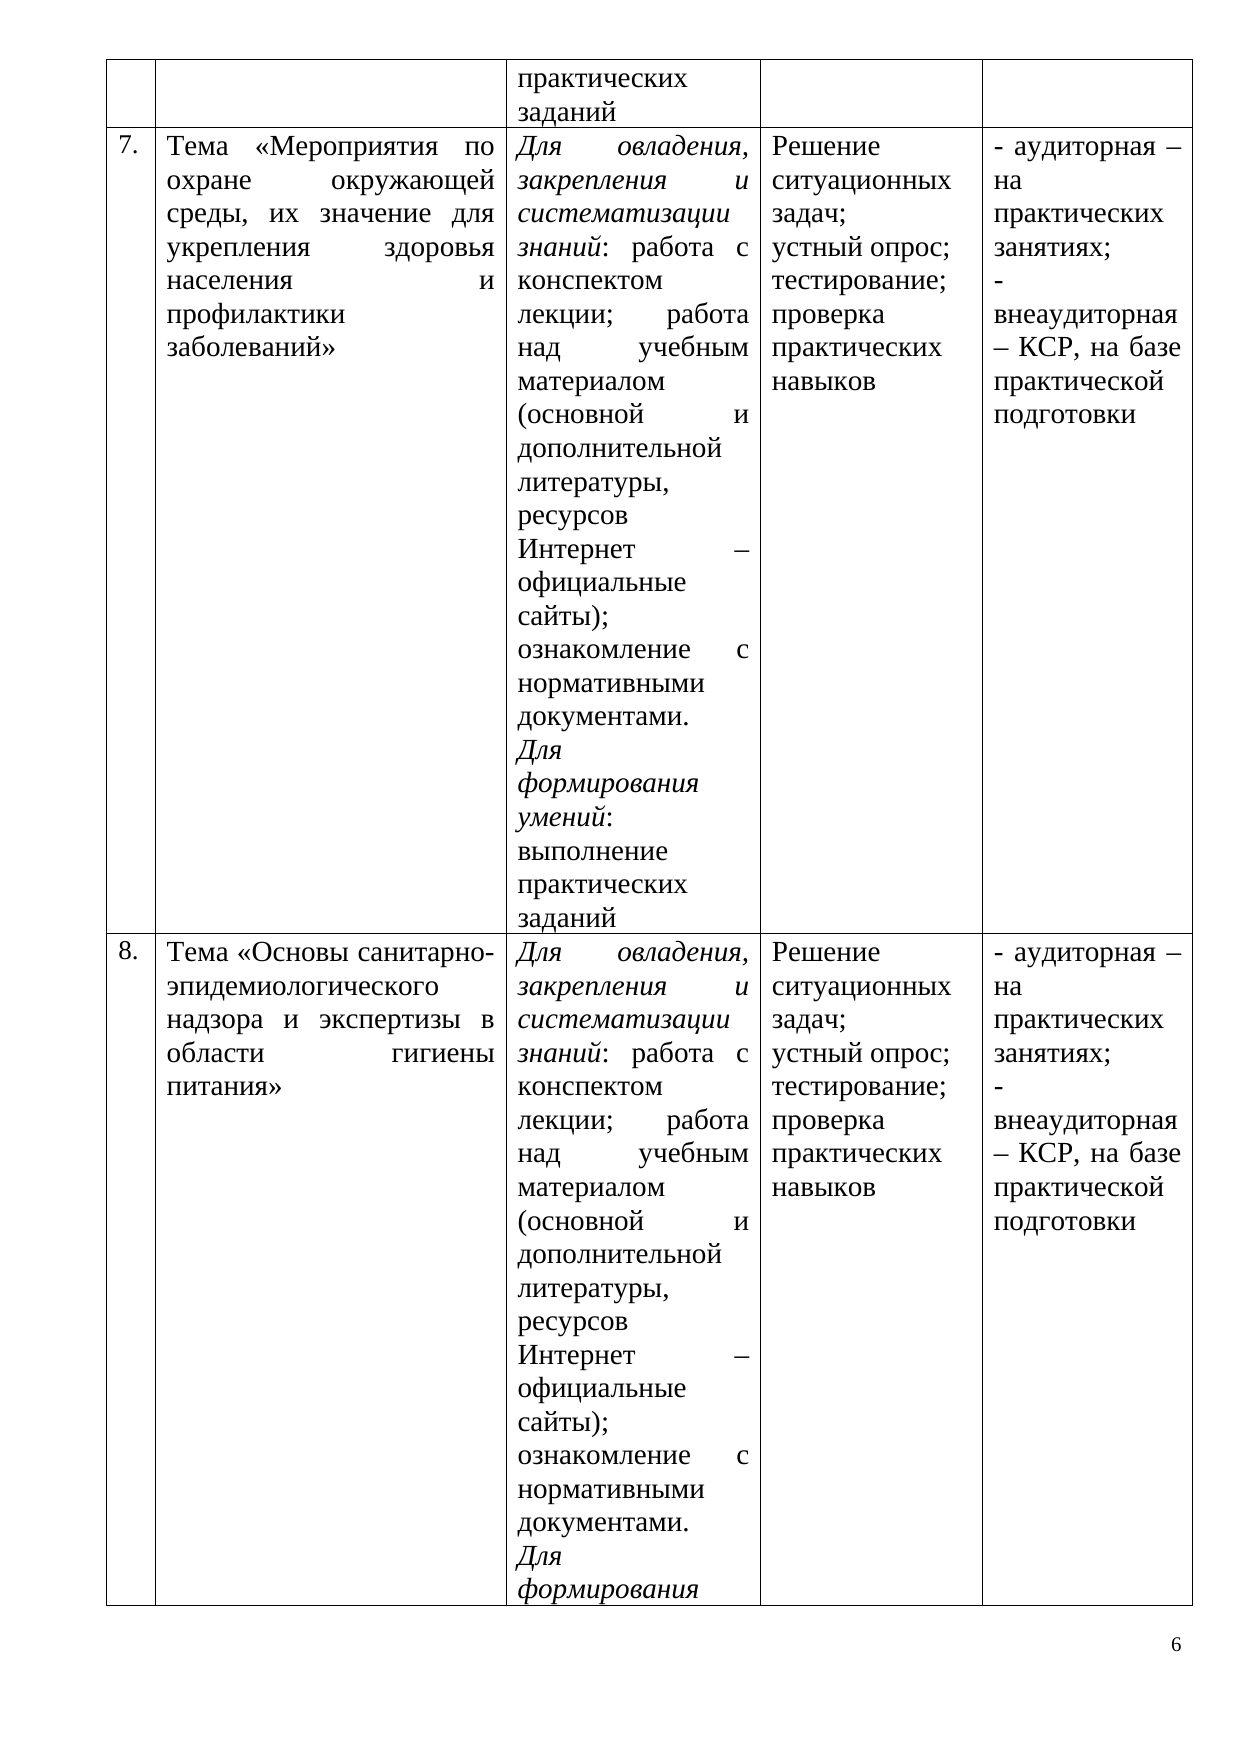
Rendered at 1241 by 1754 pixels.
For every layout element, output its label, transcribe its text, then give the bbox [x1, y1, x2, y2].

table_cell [761, 128, 982, 933]
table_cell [507, 60, 760, 127]
table_cell Тема «Мероприятия по охране окружающей среды, их значение для укрепления здоровья населения и профилактики заболеваний» [156, 128, 506, 933]
table_cell [107, 128, 155, 933]
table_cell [507, 934, 760, 1605]
table_cell [107, 934, 155, 1605]
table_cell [761, 60, 982, 127]
table_cell [107, 60, 155, 127]
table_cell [983, 60, 1192, 127]
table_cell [156, 60, 506, 127]
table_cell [507, 128, 760, 933]
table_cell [983, 934, 1192, 1605]
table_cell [761, 934, 982, 1605]
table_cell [983, 128, 1192, 933]
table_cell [156, 934, 506, 1605]
